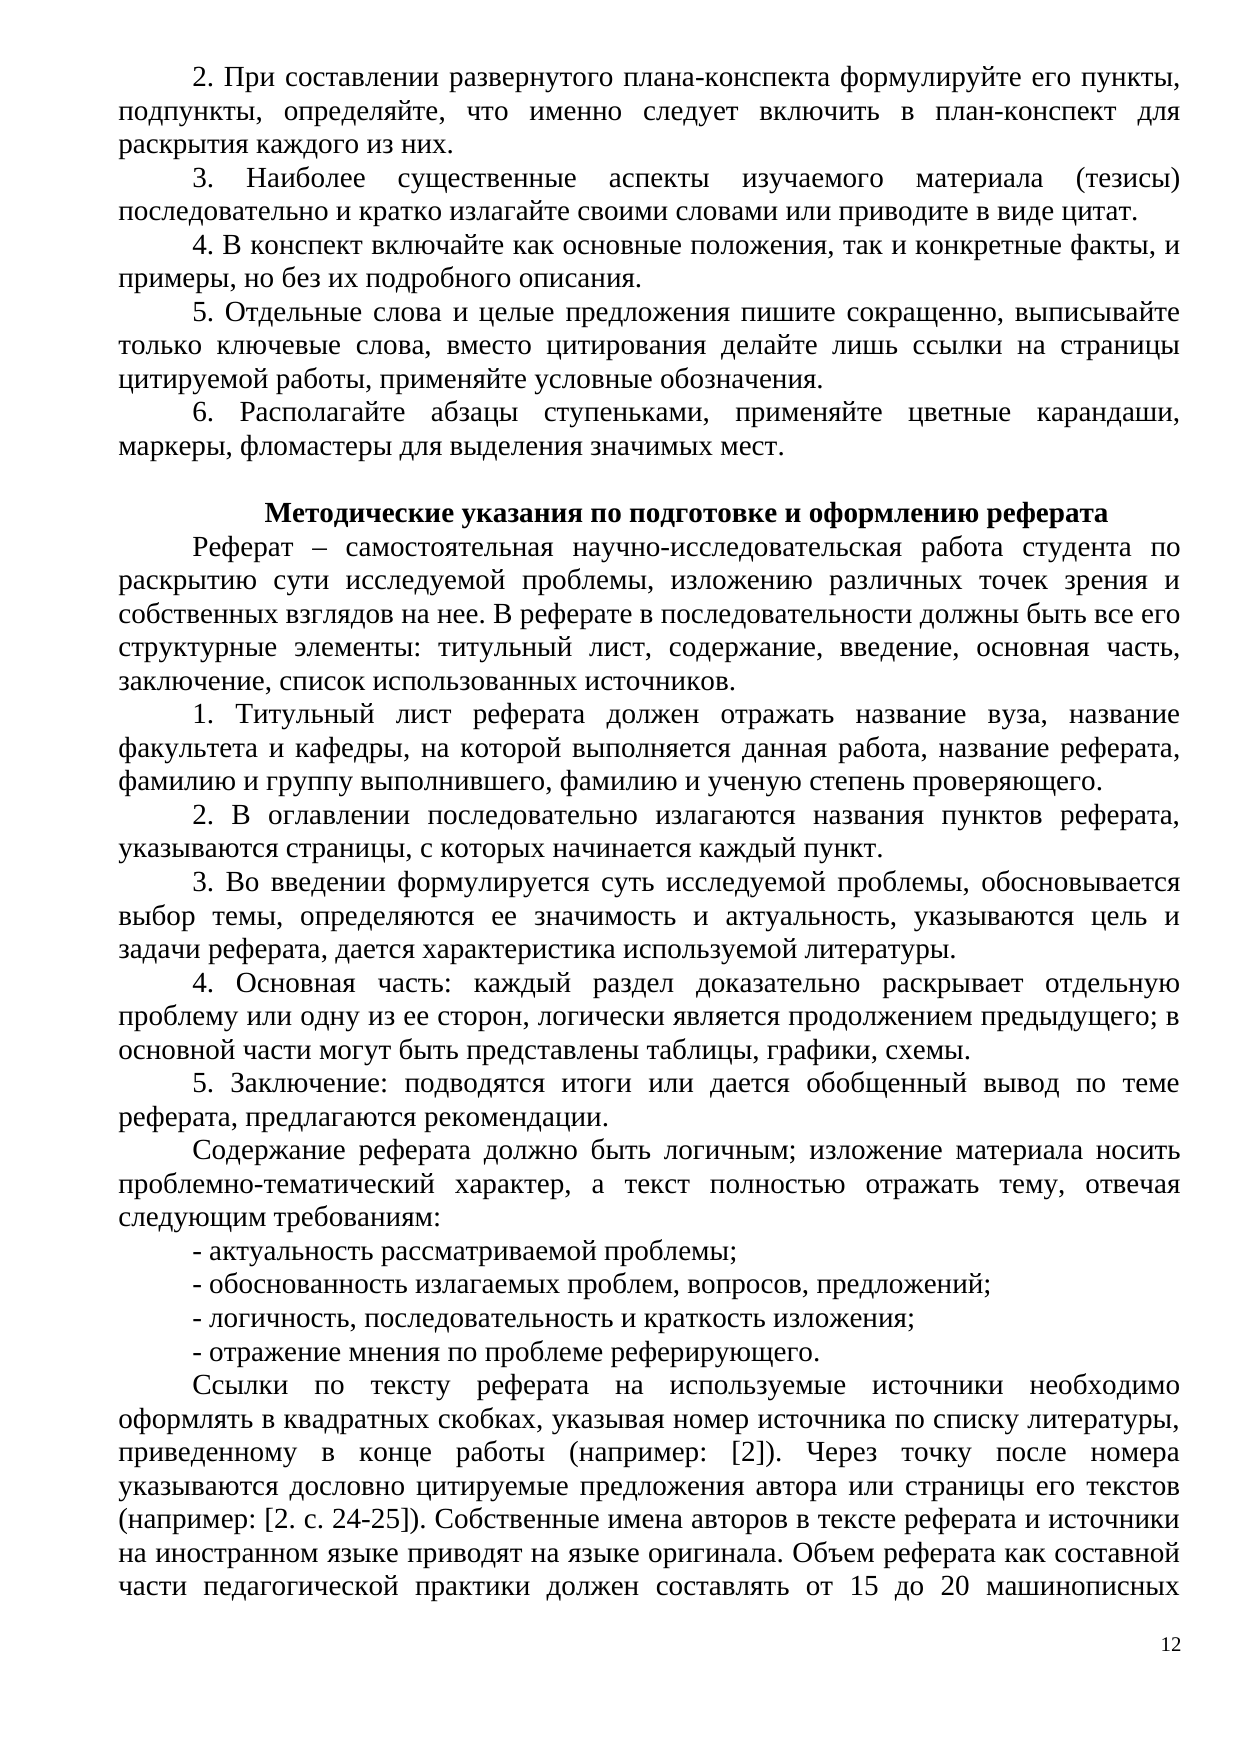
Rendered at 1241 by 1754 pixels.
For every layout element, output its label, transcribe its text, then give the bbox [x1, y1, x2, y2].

text 6. Располагайте абзацы ступеньками, применяйте цветные карандаши, маркеры, фломастеры для выделения значимых мест. [118, 394, 1181, 462]
text 1. Титульный лист реферата должен отражать название вуза, название факультета и кафедры, на которой выполняется данная работа, название реферата, фамилию и группу выполнившего, фамилию и ученую степень проверяющего. [118, 696, 1181, 797]
text 5. Заключение: подводятся итоги или дается обобщенный вывод по теме реферата, предлагаются рекомендации. [118, 1065, 1181, 1132]
text 4. В конспект включайте как основные положения, так и конкретные факты, и примеры, но без их подробного описания. [118, 227, 1181, 294]
text - обоснованность излагаемых проблем, вопросов, предложений; [118, 1267, 1181, 1300]
text Содержание реферата должно быть логичным; изложение материала носить проблемно-тематический характер, а текст полностью отражать тему, отвечая следующим требованиям: [118, 1132, 1181, 1233]
text 2. При составлении развернутого плана-конспекта формулируйте его пункты, подпункты, определяйте, что именно следует включить в план-конспект для раскрытия каждого из них. [118, 59, 1181, 160]
text - актуальность рассматриваемой проблемы; [118, 1233, 1181, 1267]
text Реферат – самостоятельная научно-исследовательская работа студента по раскрытию сути исследуемой проблемы, изложению различных точек зрения и собственных взглядов на нее. В реферате в последовательности должны быть все его структурные элементы: титульный лист, содержание, введение, основная часть, заключение, список использованных источников. [118, 529, 1181, 696]
text 5. Отдельные слова и целые предложения пишите сокращенно, выписывайте только ключевые слова, вместо цитирования делайте лишь ссылки на страницы цитируемой работы, применяйте условные обозначения. [118, 294, 1181, 394]
text 3. Во введении формулируется суть исследуемой проблемы, обосновывается выбор темы, определяются ее значимость и актуальность, указываются цель и задачи реферата, дается характеристика используемой литературы. [118, 864, 1181, 965]
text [118, 1367, 1181, 1602]
text 2. В оглавлении последовательно излагаются названия пунктов реферата, указываются страницы, с которых начинается каждый пункт. [118, 797, 1181, 864]
text 4. Основная часть: каждый раздел доказательно раскрывает отдельную проблему или одну из ее сторон, логически является продолжением предыдущего; в основной части могут быть представлены таблицы, графики, схемы. [118, 965, 1181, 1065]
text - отражение мнения по проблеме реферирующего. [118, 1334, 1181, 1367]
text - логичность, последовательность и краткость изложения; [118, 1300, 1181, 1334]
text 3. Наиболее существенные аспекты изучаемого материала (тезисы) последовательно и кратко излагайте своими словами или приводите в виде цитат. [118, 160, 1181, 227]
text Методические указания по подготовке и оформлению реферата [118, 495, 1181, 529]
